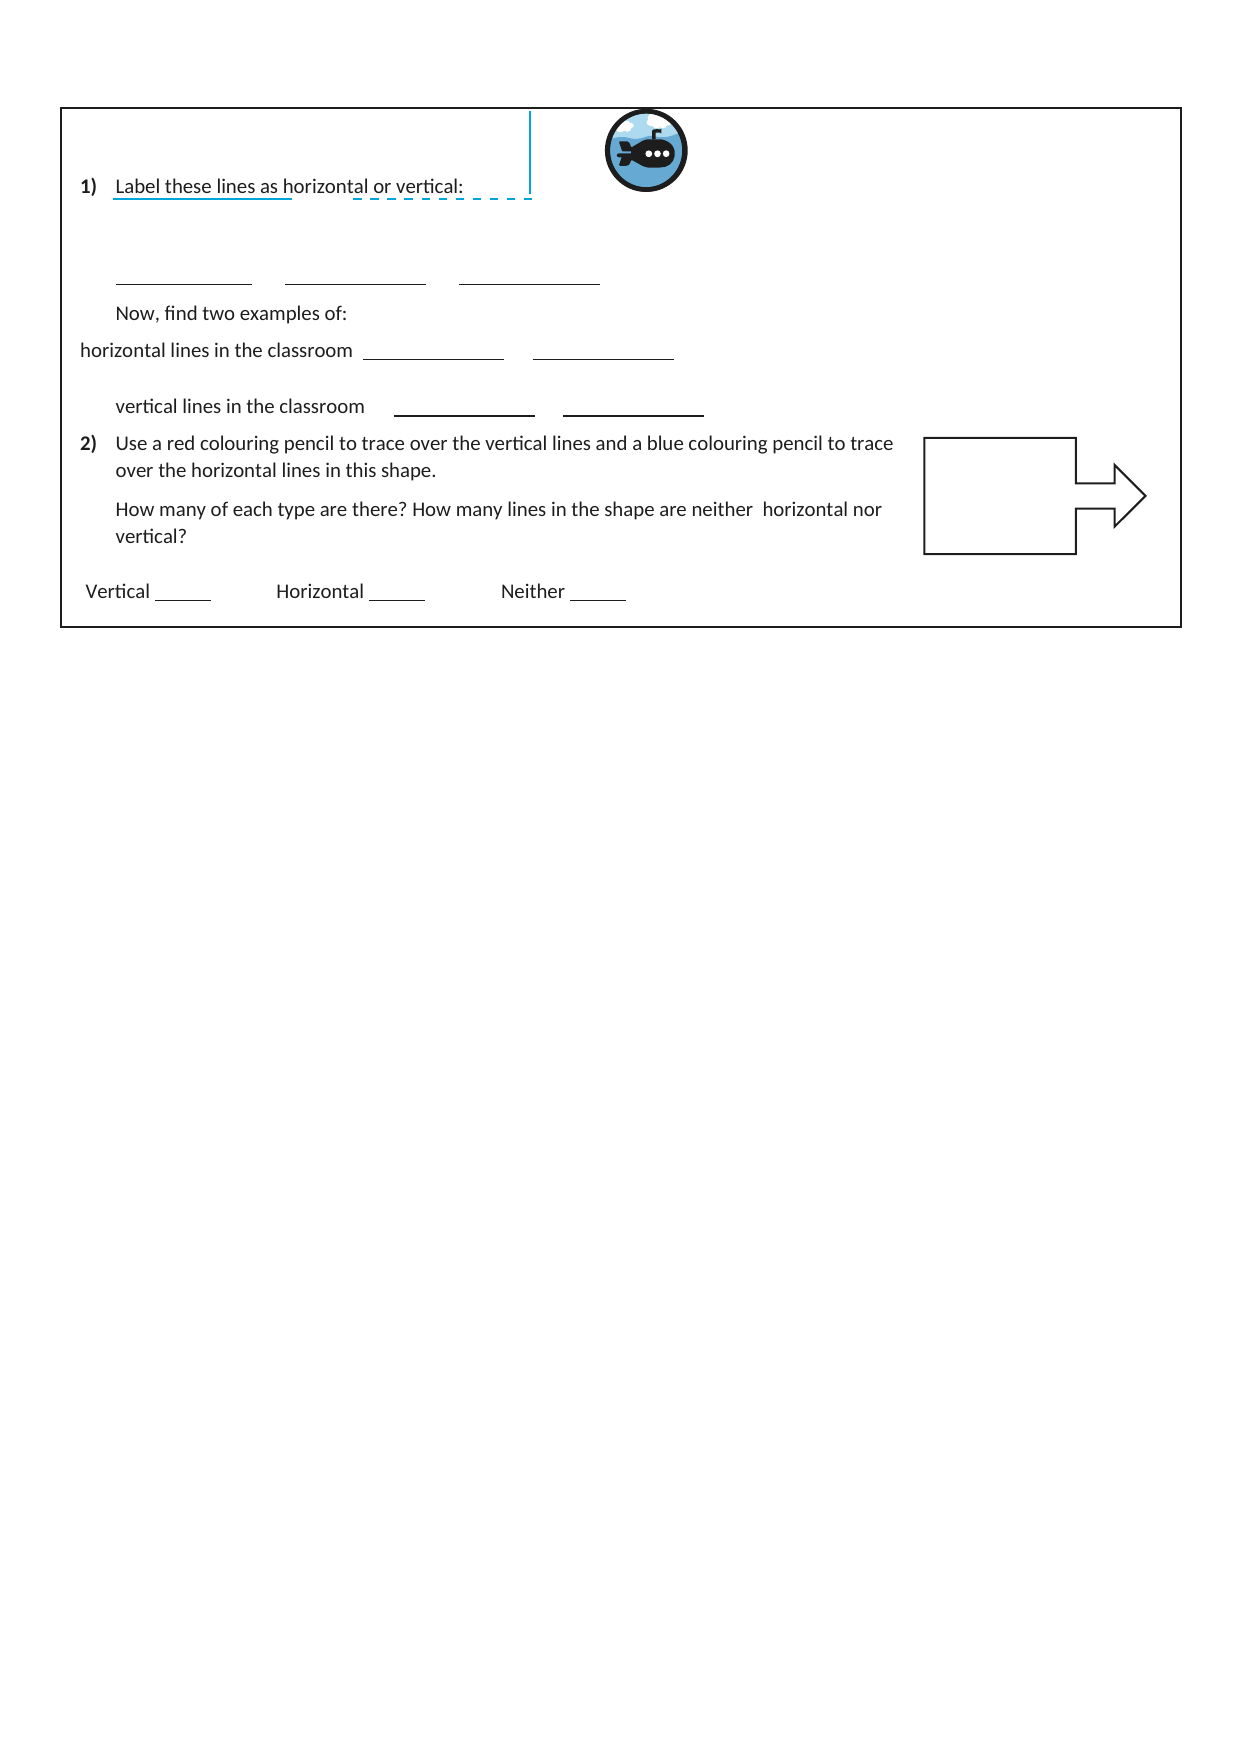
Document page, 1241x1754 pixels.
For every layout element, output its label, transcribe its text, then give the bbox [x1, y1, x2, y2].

table_header Label these lines as horizontal or vertical: Now, find two examples of: horizontal lines in the classroom vertical lines in the classroom Use a red colouring pencil to trace over the vertical lines and a blue colouring pencil to trace over the horizontal lines in this shape. How many of each type are there? How many lines in the shape are neither horizontal nor vertical? Vertical Horizontal Neither [62, 109, 1180, 626]
